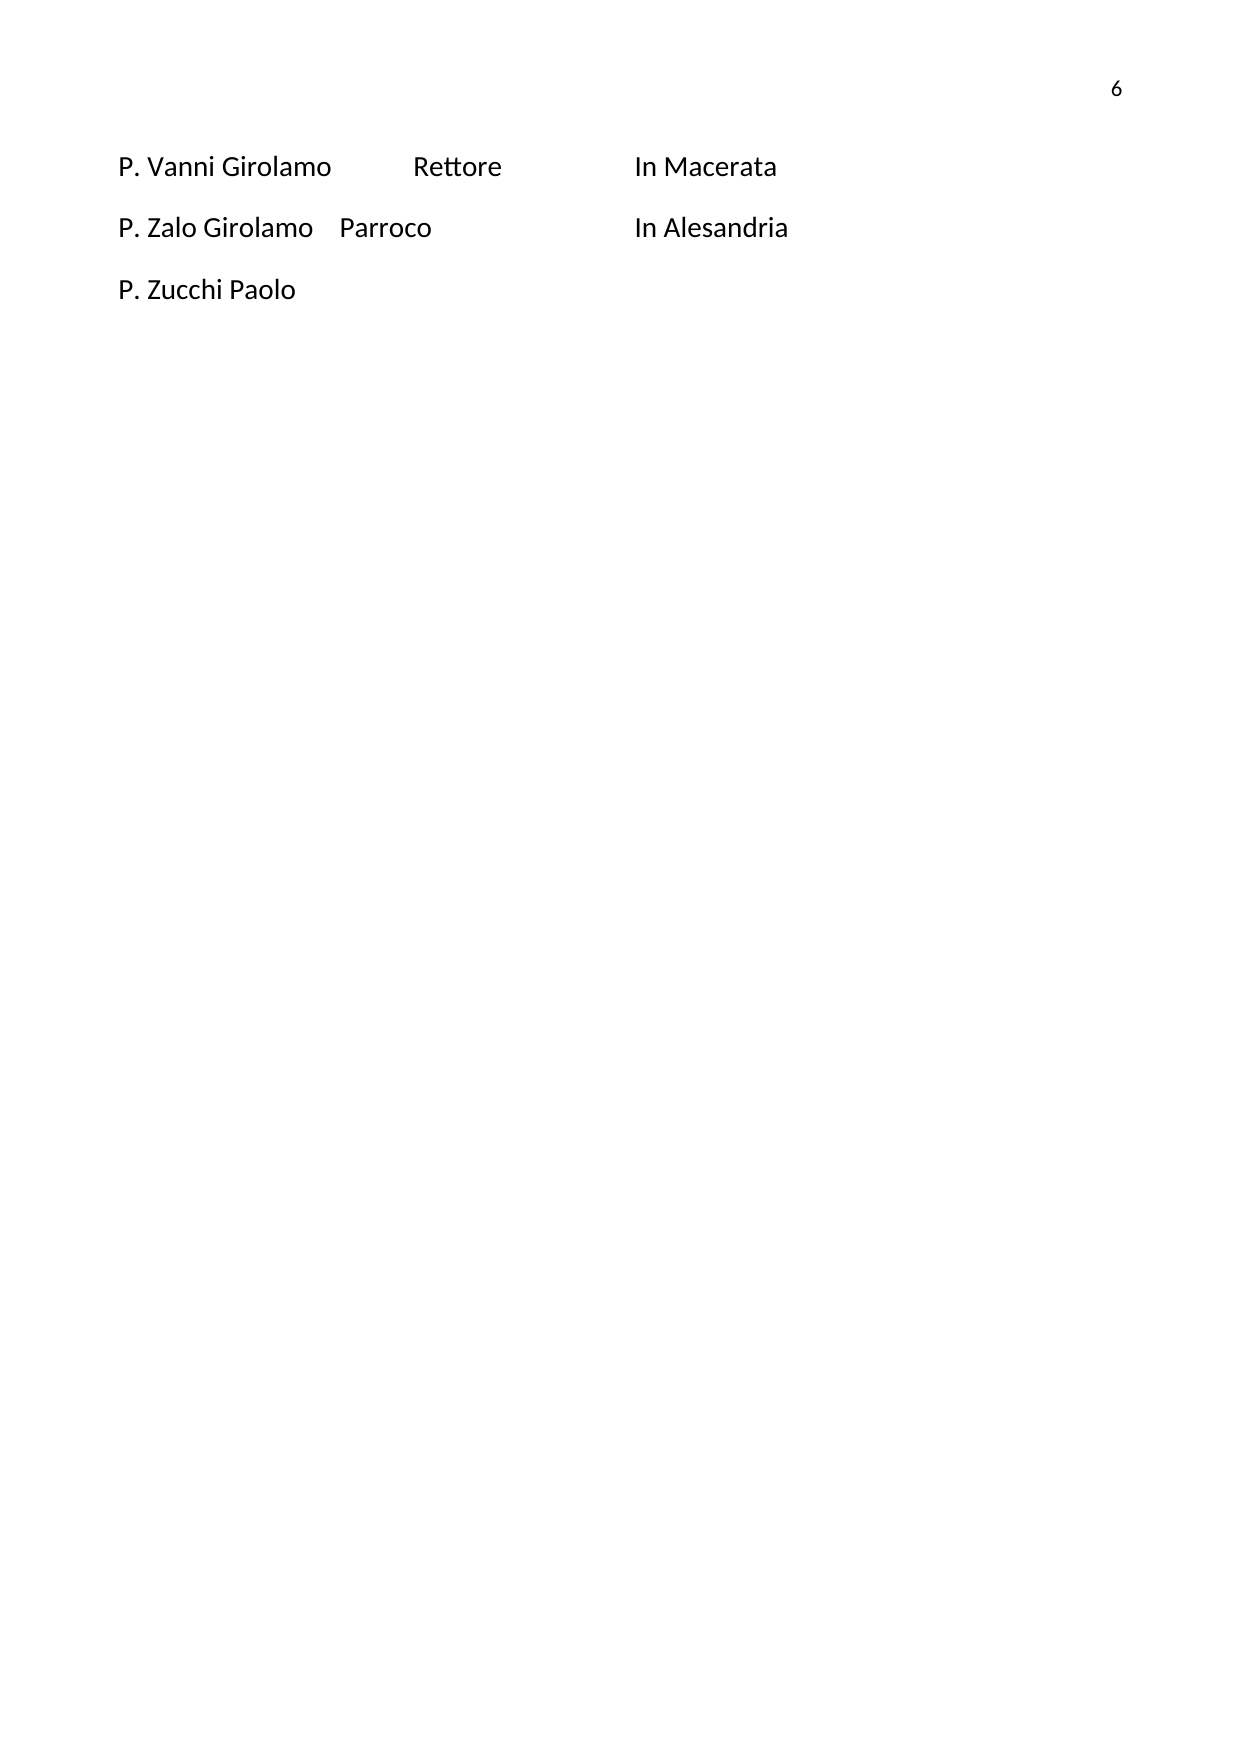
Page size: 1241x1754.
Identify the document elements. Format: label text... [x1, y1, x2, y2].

text P. Vanni Girolamo Rettore In Macerata [118, 148, 1122, 183]
text P. Zalo Girolamo Parroco In Alesandria [118, 209, 1122, 245]
text P. Zucchi Paolo [118, 271, 1122, 307]
